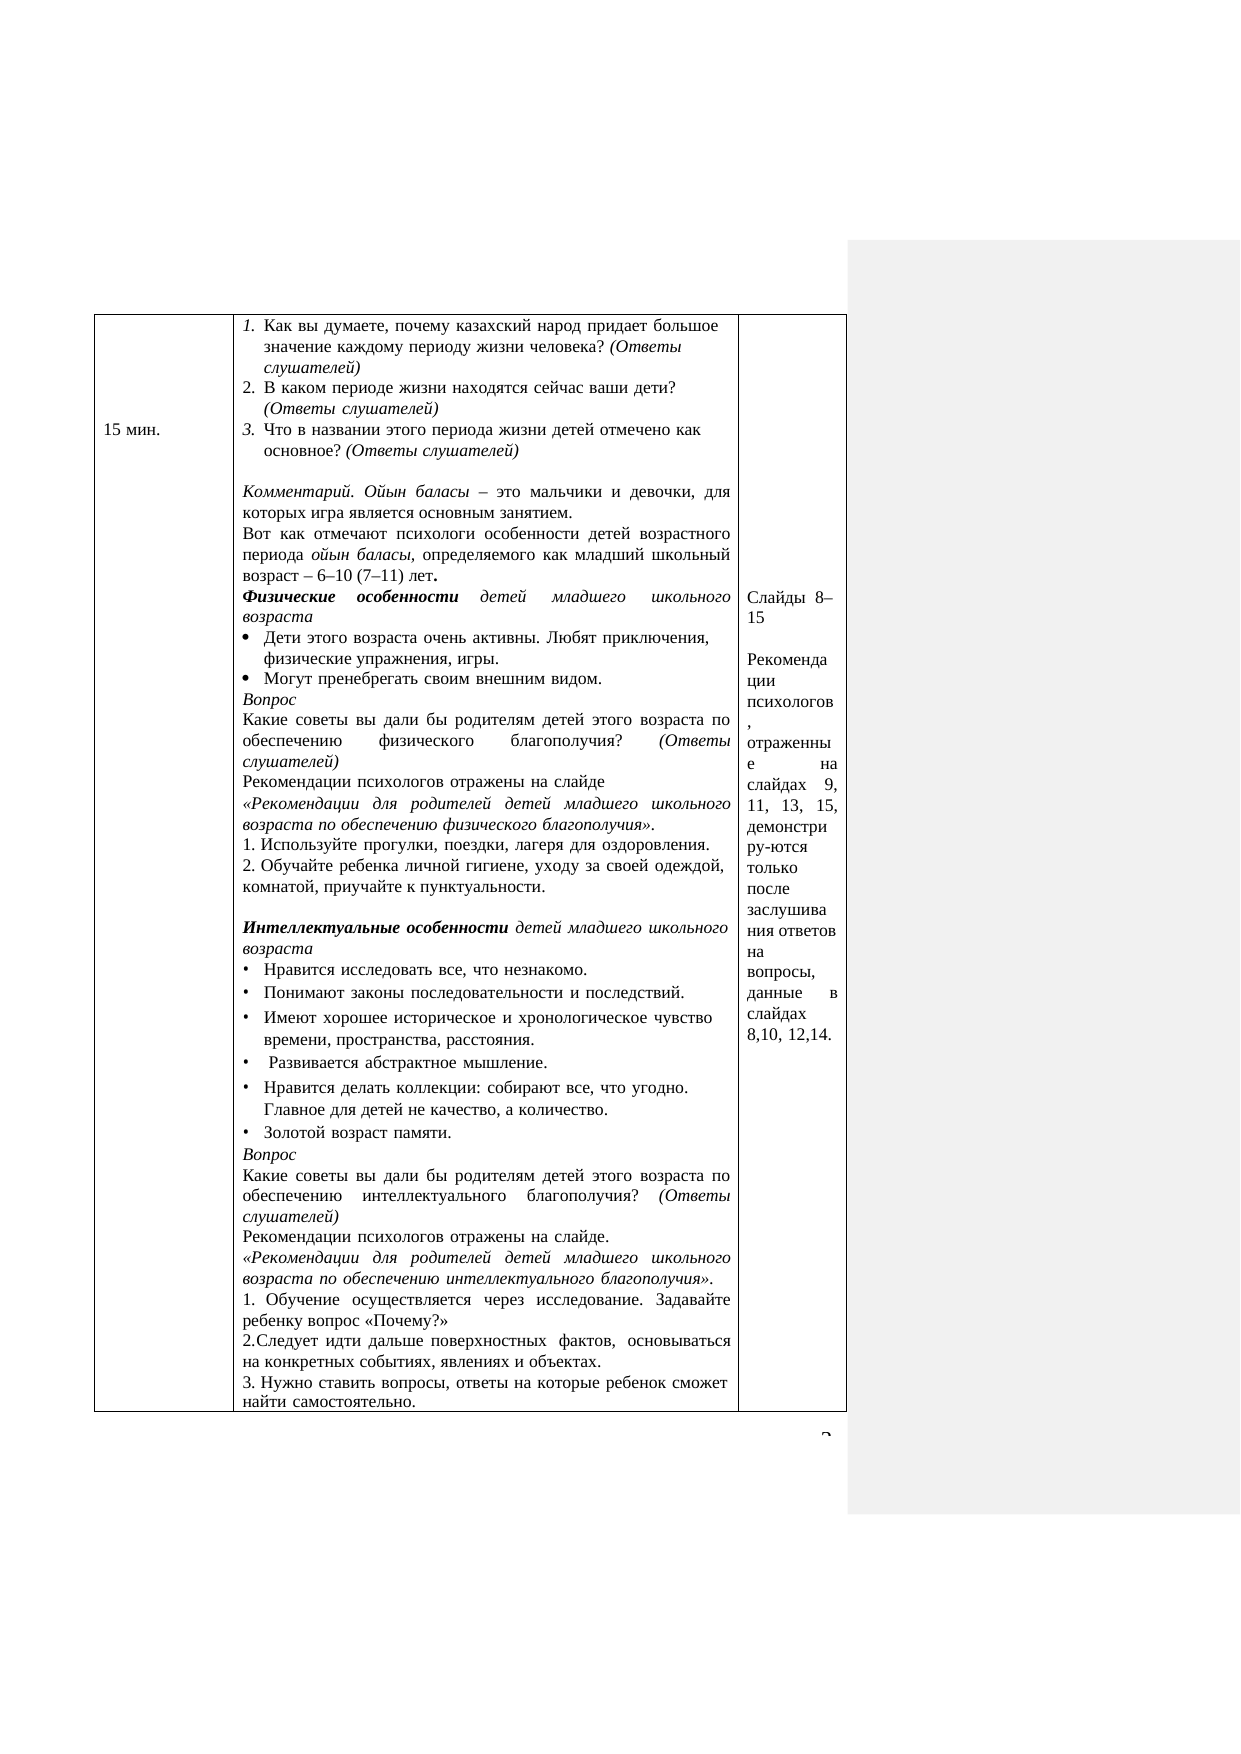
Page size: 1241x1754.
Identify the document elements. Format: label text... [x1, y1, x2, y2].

table_header Как вы думаете, почему казахский народ придает большое значение каждому периоду жизни человека? (Ответы слушателей) В каком периоде жизни находятся сейчас ваши дети? (Ответы слушателей) Что в названии этого периода жизни детей отмечено как основное? (Ответы слушателей) Комментарий. Ойын баласы – это мальчики и девочки, для которых игра является основным занятием. Вот как отмечают психологи особенности детей возрастного периода ойын баласы, определяемого как младший школьный возраст – 6–10 (7–11) лет. Физические особенности детей младшего школьного возраста Дети этого возраста очень активны. Любят приключения, физические упражнения, игры. Могут пренебрегать своим внешним видом. Вопрос Какие советы вы дали бы родителям детей этого возраста по обеспечению физического благополучия? (Ответы слушателей) Рекомендации психологов отражены на слайде «Рекомендации для родителей детей младшего школьного возраста по обеспечению физического благополучия». Используйте прогулки, поездки, лагеря для оздоровления. Обучайте ребенка личной гигиене, уходу за своей одеждой, комнатой, приучайте к пунктуальности. Интеллектуальные особенности детей младшего школьного возраста Нравится исследовать все, что незнакомо. Понимают законы последовательности и последствий. Имеют хорошее историческое и хронологическое чувство времени, пространства, расстояния. Развивается абстрактное мышление. Нравится делать коллекции: собирают все, что угодно. Главное для детей не качество, а количество. Золотой возраст памяти. Вопрос Какие советы вы дали бы родителям детей этого возраста по обеспечению интеллектуального благополучия? (Ответы слушателей) Рекомендации психологов отражены на слайде. «Рекомендации для родителей детей младшего школьного возраста по обеспечению интеллектуального благополучия». Обучение осуществляется через исследование. Задавайте ребенку вопрос «Почему?» Следует идти дальше поверхностных фактов, основываться на конкретных событиях, явлениях и объектах. Нужно ставить вопросы, ответы на которые ребенок сможет найти самостоятельно. [234, 315, 738, 1411]
table_header Слайды 8– 15 Рекоменда ции психологов , отраженны е на слайдах 9, 11, 13, 15, демонстри ру-ются только после заслушива ния ответов на вопросы, данные в слайдах 8,10, 12,14. [739, 315, 846, 1411]
table_header 15 мин. [95, 315, 233, 1411]
